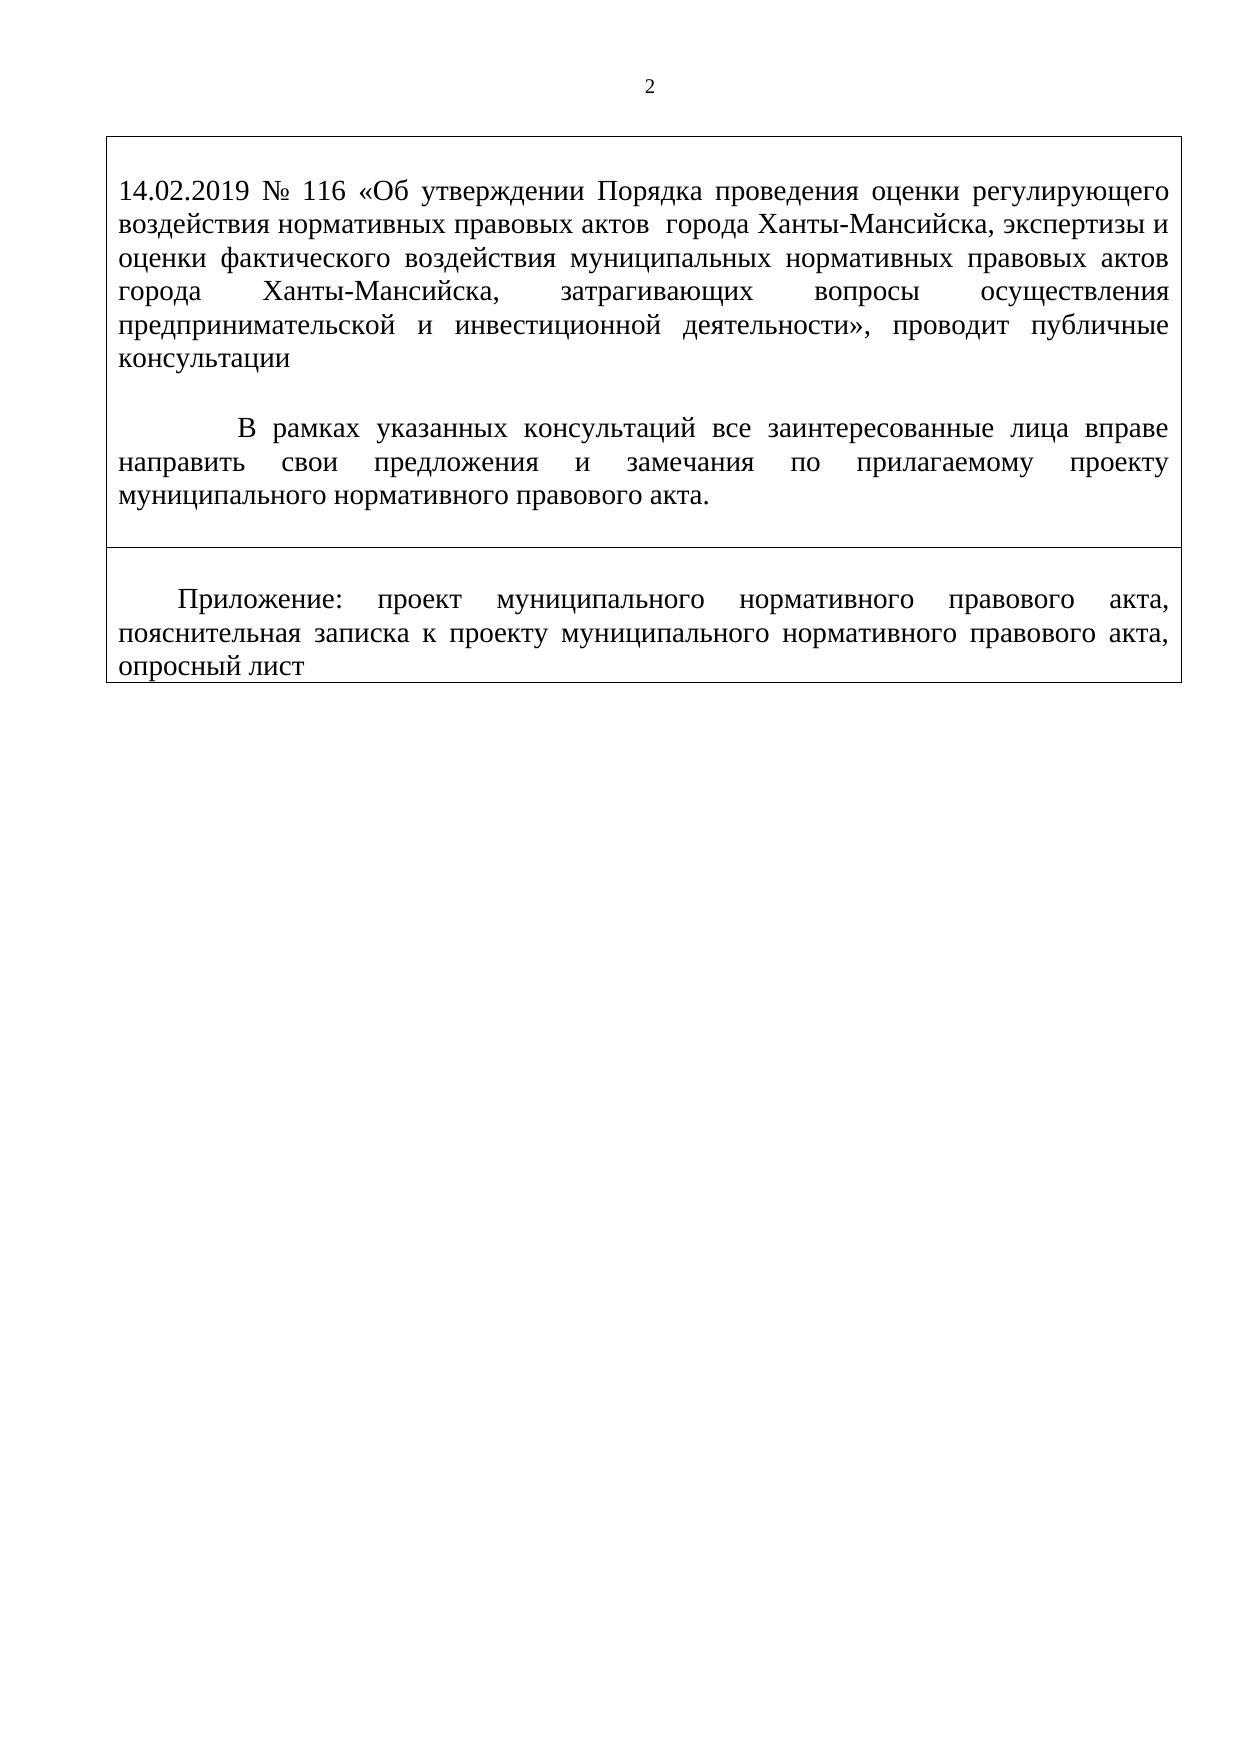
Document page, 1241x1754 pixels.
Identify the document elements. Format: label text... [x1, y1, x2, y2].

table_cell Приложение: проект муниципального нормативного правового акта, пояснительная записка к проекту муниципального нормативного правового акта, опросный лист [107, 548, 1181, 682]
